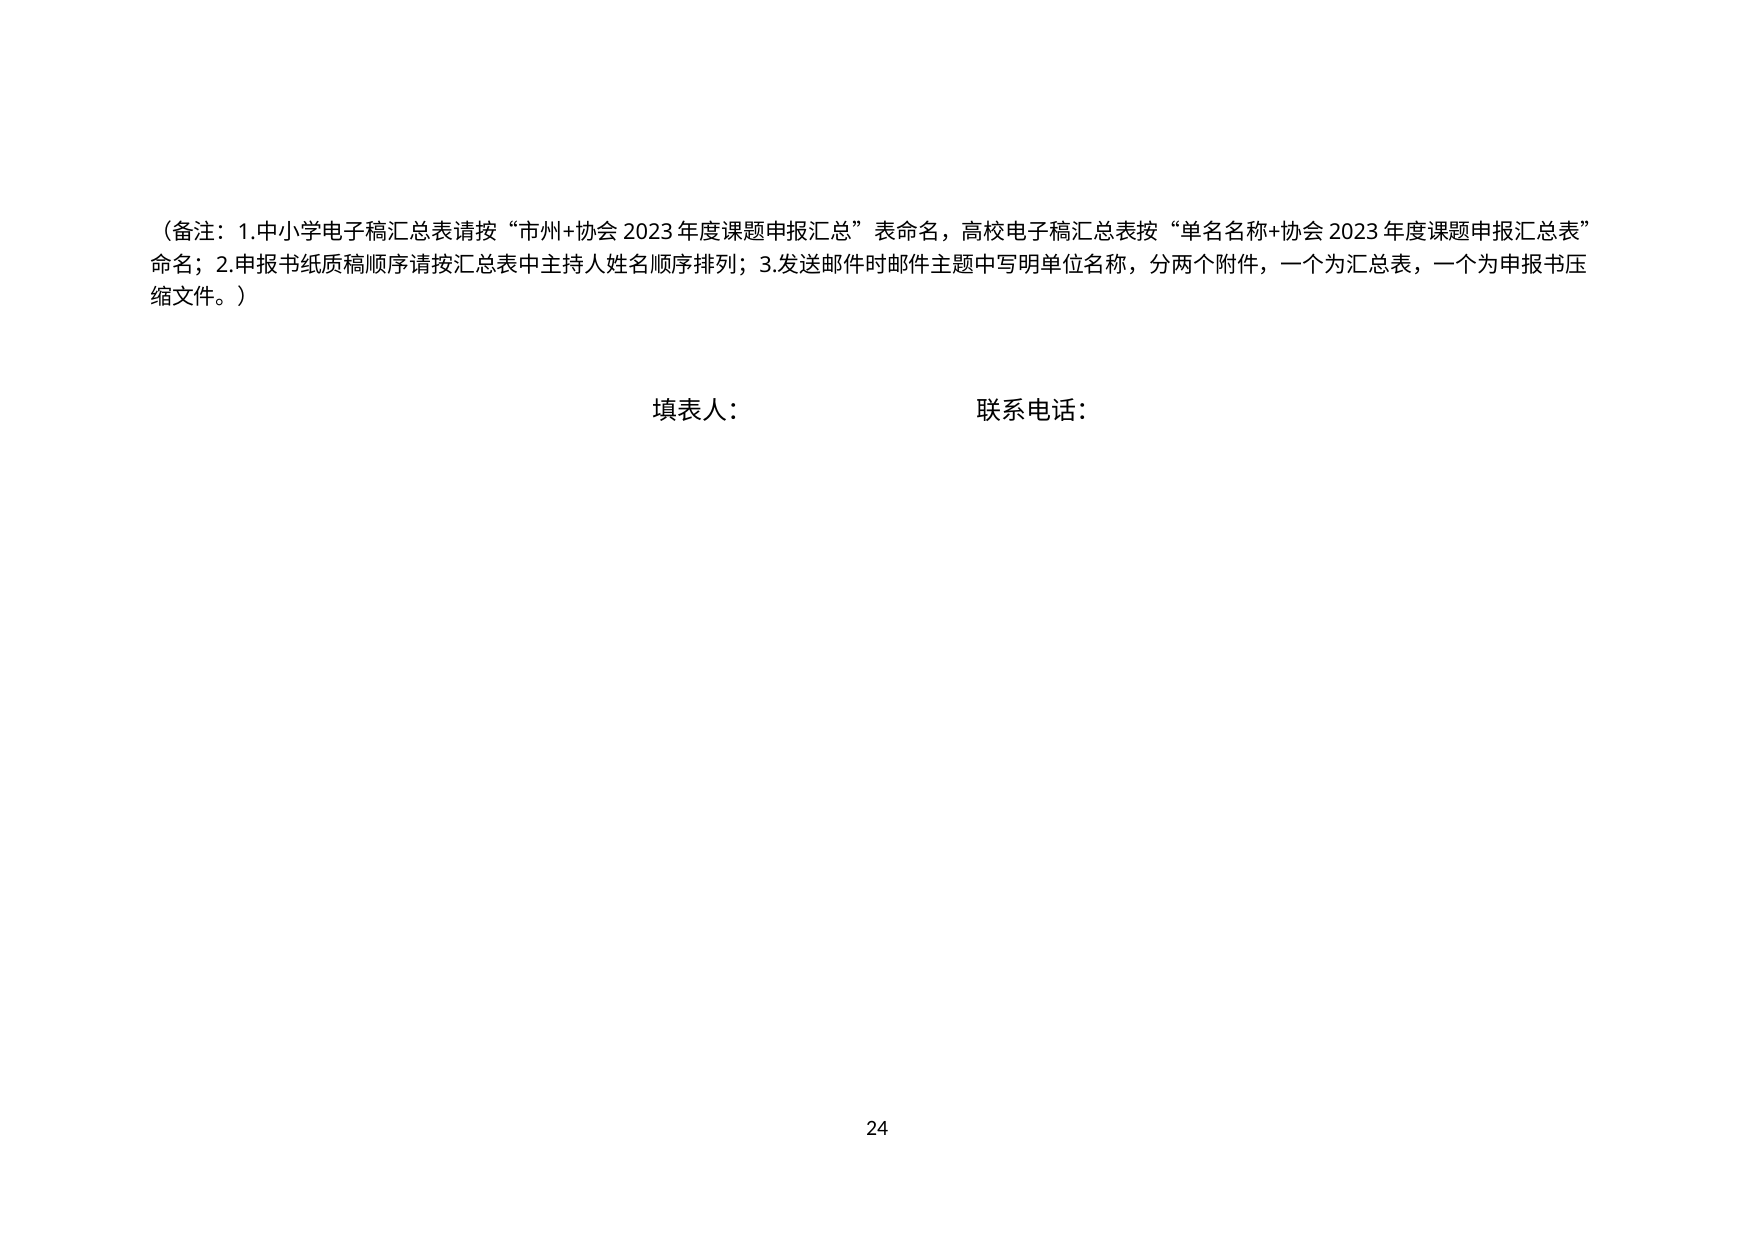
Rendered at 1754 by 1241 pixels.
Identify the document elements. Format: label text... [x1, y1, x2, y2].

text （备注：1.中小学电子稿汇总表请按“市州+协会2023年度课题申报汇总”表命名，高校电子稿汇总表按“单名名称+协会2023年度课题申报汇总表”命名；2.申报书纸质稿顺序请按汇总表中主持人姓名顺序排列；3.发送邮件时邮件主题中写明单位名称，分两个附件，一个为汇总表，一个为申报书压缩文件。） [150, 214, 1604, 311]
text 填表人： 联系电话： [150, 376, 1604, 441]
